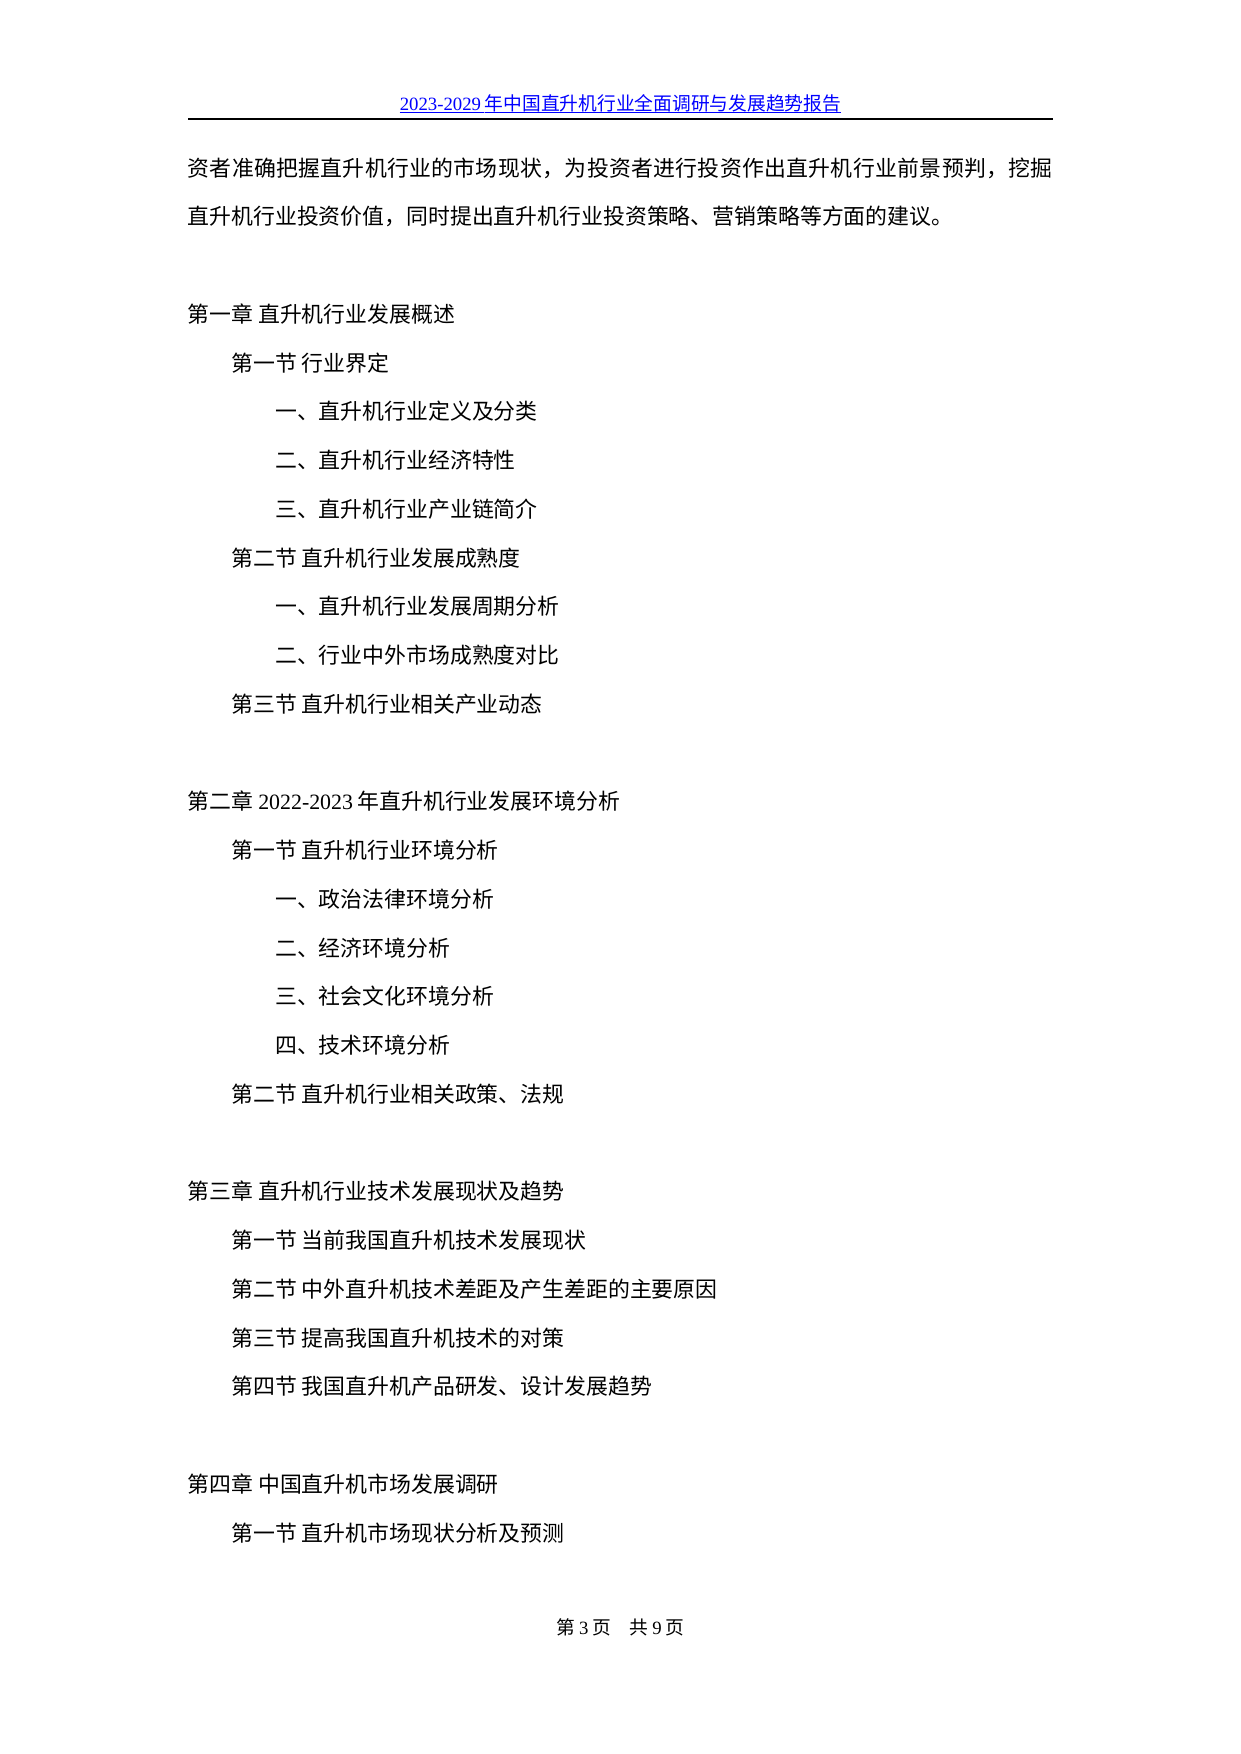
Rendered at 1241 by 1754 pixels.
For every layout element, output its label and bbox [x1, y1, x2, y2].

text [187, 150, 1053, 1548]
